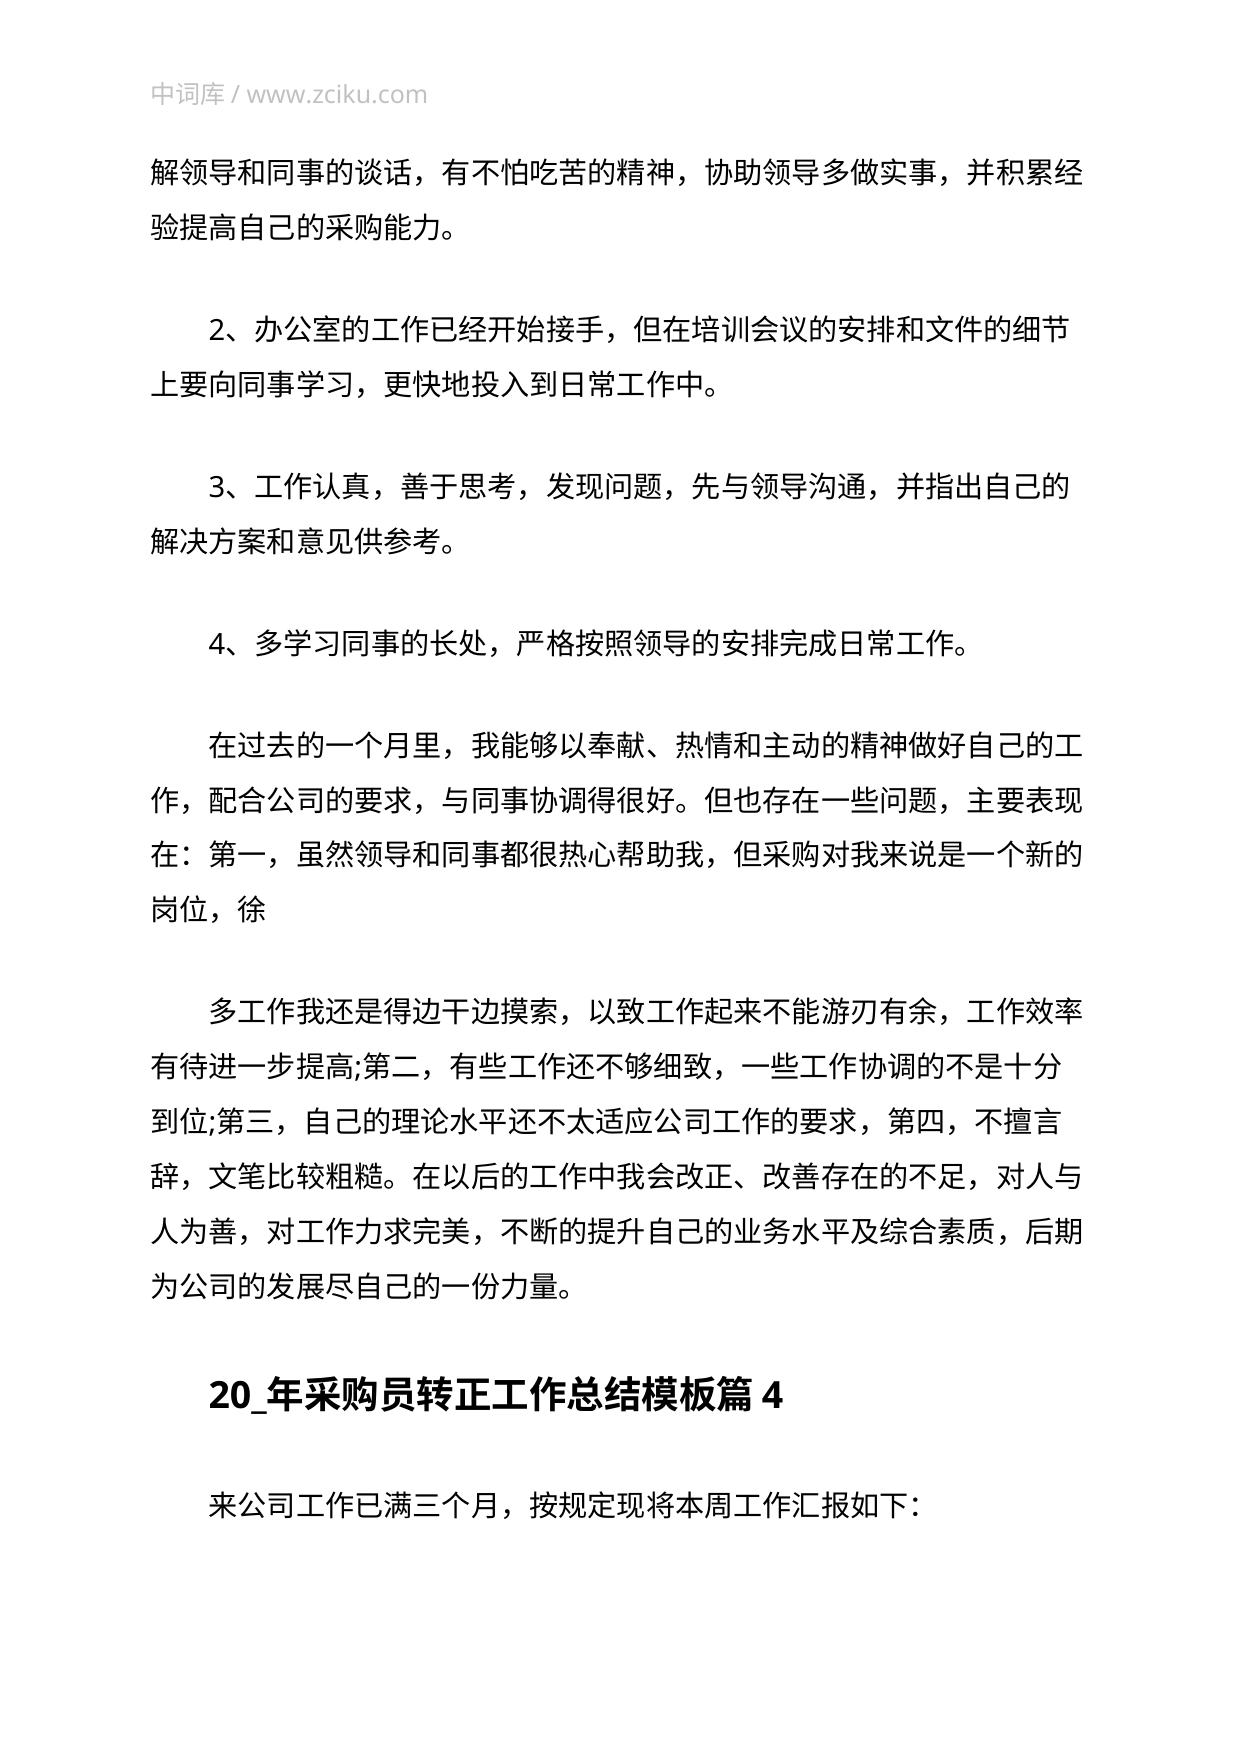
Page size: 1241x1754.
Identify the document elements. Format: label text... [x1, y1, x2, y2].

text 来公司工作已满三个月，按规定现将本周工作汇报如下： [150, 1483, 1090, 1525]
text 3、工作认真，善于思考，发现问题，先与领导沟通，并指出自己的解决方案和意见供参考。 [150, 463, 1090, 561]
text 2、办公室的工作已经开始接手，但在培训会议的安排和文件的细节上要向同事学习，更快地投入到日常工作中。 [150, 307, 1090, 404]
text 在过去的一个月里，我能够以奉献、热情和主动的精神做好自己的工作，配合公司的要求，与同事协调得很好。但也存在一些问题，主要表现在：第一，虽然领导和同事都很热心帮助我，但采购对我来说是一个新的岗位，徐 [150, 722, 1090, 929]
text 4、多学习同事的长处，严格按照领导的安排完成日常工作。 [150, 620, 1090, 663]
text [150, 150, 1090, 247]
text 20_年采购员转正工作总结模板篇4 [150, 1365, 1090, 1419]
text 多工作我还是得边干边摸索，以致工作起来不能游刃有余，工作效率有待进一步提高;第二，有些工作还不够细致，一些工作协调的不是十分到位;第三，自己的理论水平还不太适应公司工作的要求，第四，不擅言辞，文笔比较粗糙。在以后的工作中我会改正、改善存在的不足，对人与人为善，对工作力求完美，不断的提升自己的业务水平及综合素质，后期为公司的发展尽自己的一份力量。 [150, 989, 1090, 1306]
